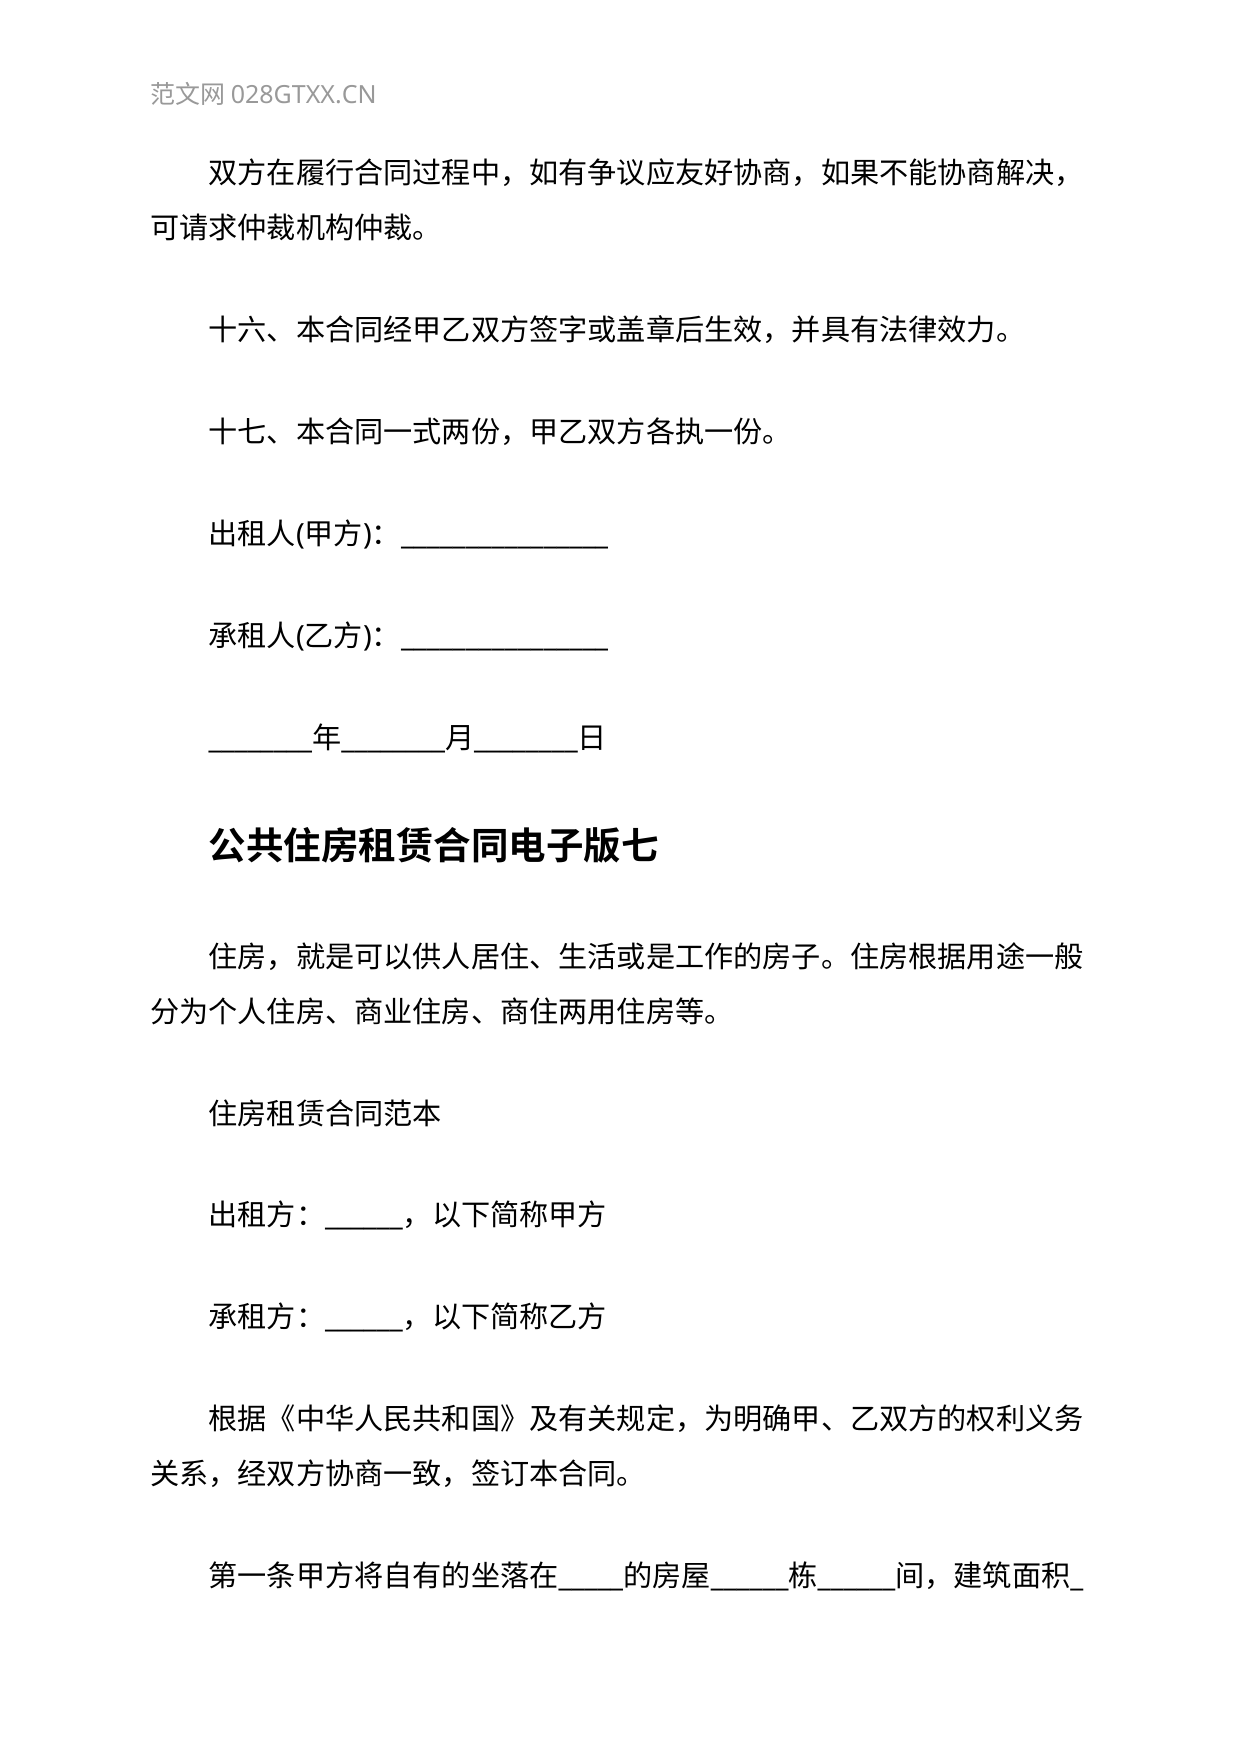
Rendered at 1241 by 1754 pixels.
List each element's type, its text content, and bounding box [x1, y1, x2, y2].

text 根据《中华人民共和国》及有关规定，为明确甲、乙双方的权利义务关系，经双方协商一致，签订本合同。 [150, 1396, 1090, 1493]
text 十六、本合同经甲乙双方签字或盖章后生效，并具有法律效力。 [150, 307, 1090, 349]
text 住房，就是可以供人居住、生活或是工作的房子。住房根据用途一般分为个人住房、商业住房、商住两用住房等。 [150, 933, 1090, 1031]
text 承租人(乙方)：________________ [150, 612, 1090, 654]
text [150, 1553, 1090, 1595]
text ________年________月________日 [150, 714, 1090, 757]
text 住房租赁合同范本 [150, 1090, 1090, 1132]
text 承租方：______，以下简称乙方 [150, 1294, 1090, 1336]
text 双方在履行合同过程中，如有争议应友好协商，如果不能协商解决，可请求仲裁机构仲裁。 [150, 150, 1090, 247]
text 出租人(甲方)：________________ [150, 510, 1090, 553]
text 公共住房租赁合同电子版七 [150, 816, 1090, 870]
text 出租方：______，以下简称甲方 [150, 1192, 1090, 1234]
text 十七、本合同一式两份，甲乙双方各执一份。 [150, 408, 1090, 451]
